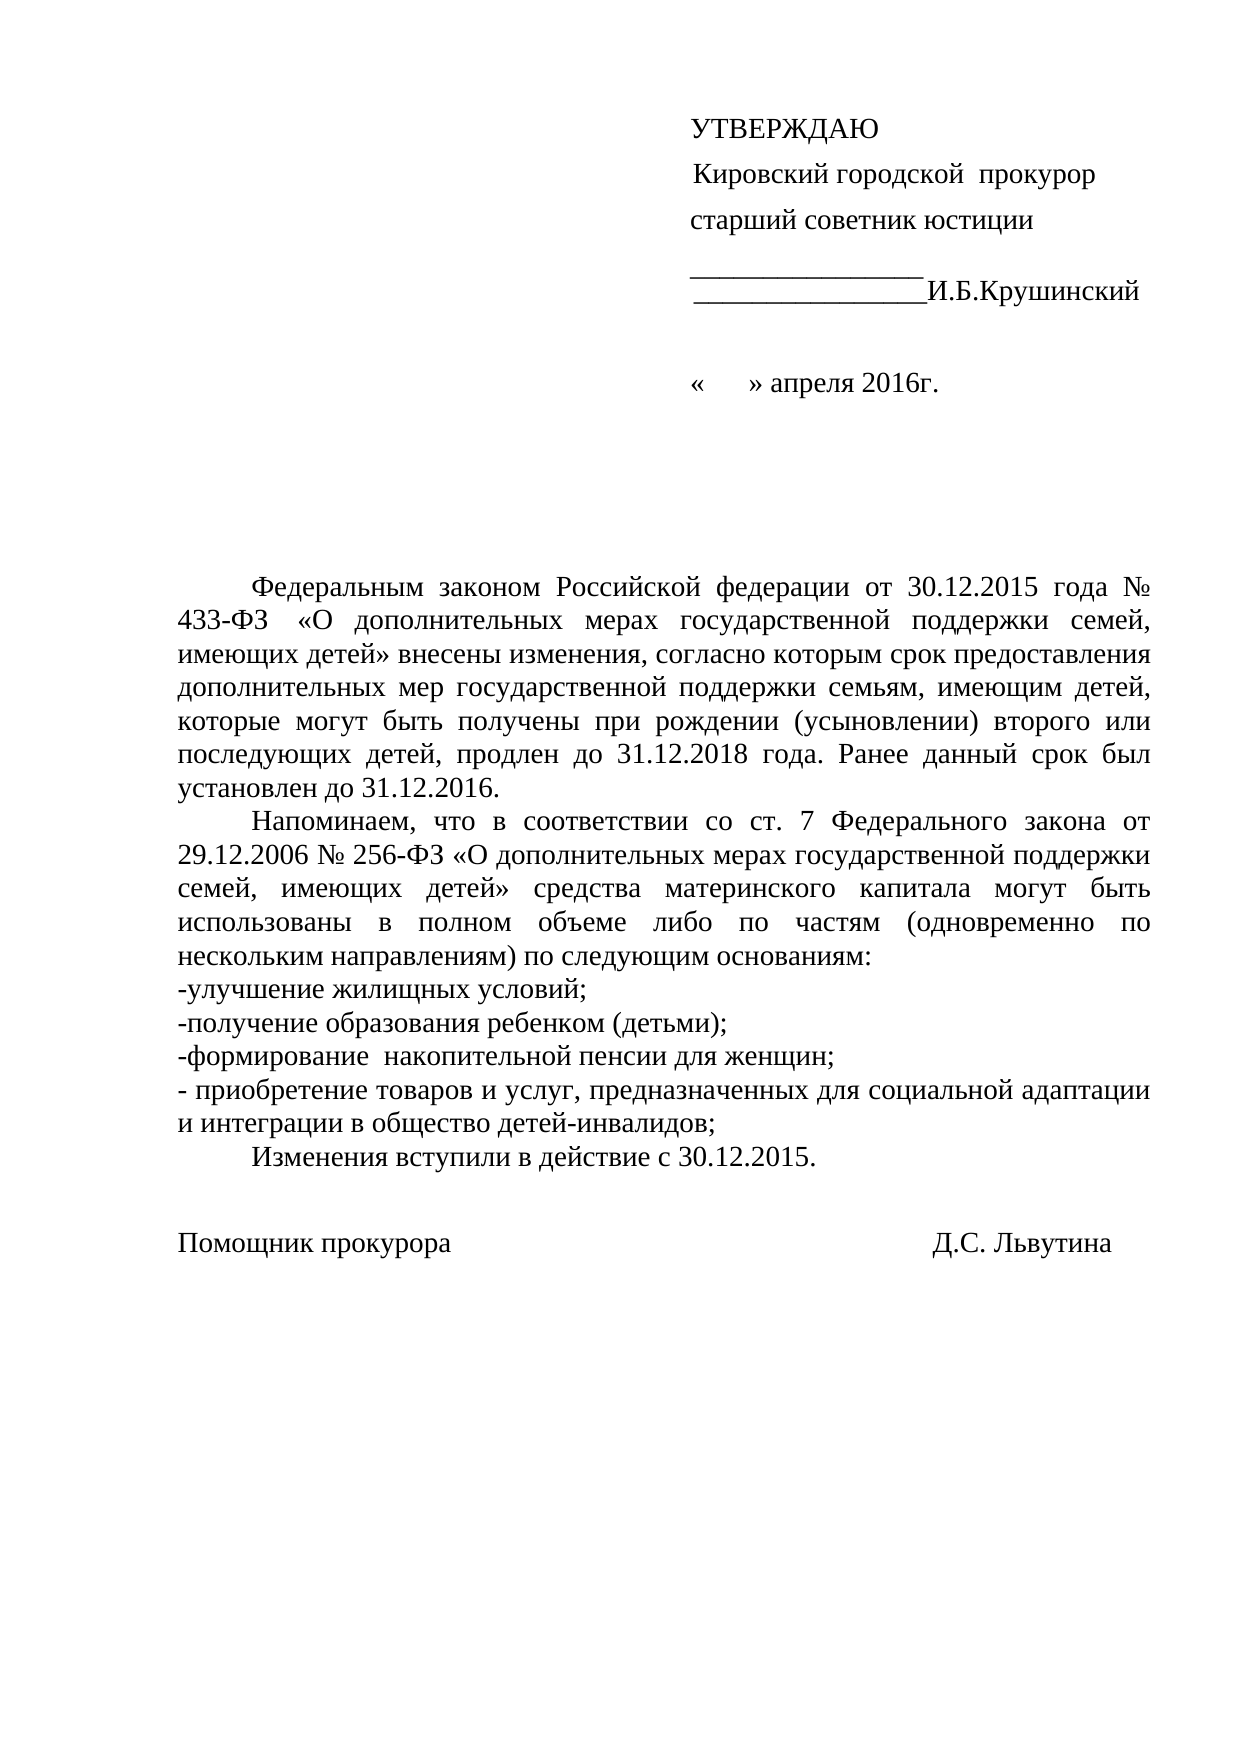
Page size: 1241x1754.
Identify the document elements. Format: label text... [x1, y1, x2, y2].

text -получение образования ребенком (детьми); [177, 1005, 1152, 1038]
text УТВЕРЖДАЮ [690, 118, 1152, 143]
text Федеральным законом Российской федерации от 30.12.2015 года № 433-ФЗ «О дополнительных мерах государственной поддержки семей, имеющих детей» внесены изменения, согласно которым срок предоставления дополнительных мер государственной поддержки семьям, имеющим детей, которые могут быть получены при рождении (усыновлении) второго или последующих детей, продлен до 31.12.2018 года. Ранее данный срок был установлен до 31.12.2016. [177, 569, 1152, 803]
text Изменения вступили в действие с 30.12.2015. [177, 1139, 1152, 1172]
text - приобретение товаров и услуг, предназначенных для социальной адаптации и интеграции в общество детей-инвалидов; [177, 1072, 1152, 1139]
text Напоминаем, что в соответствии со ст. 7 Федерального закона от 29.12.2006 № 256-ФЗ «О дополнительных мерах государственной поддержки семей, имеющих детей» средства материнского капитала могут быть использованы в полном объеме либо по частям (одновременно по нескольким направлениям) по следующим основаниям: [177, 803, 1152, 971]
text старший советник юстиции [690, 210, 1152, 235]
text Кировский городской прокурор [174, 164, 1152, 189]
text Помощник прокурора Д.С. Львутина [177, 1226, 1152, 1259]
text « » апреля 2016г. [690, 372, 1152, 397]
text ________________ ________________И.Б.Крушинский [690, 256, 1152, 306]
text -формирование накопительной пенсии для женщин; [177, 1038, 1152, 1072]
text -улучшение жилищных условий; [177, 971, 1152, 1005]
